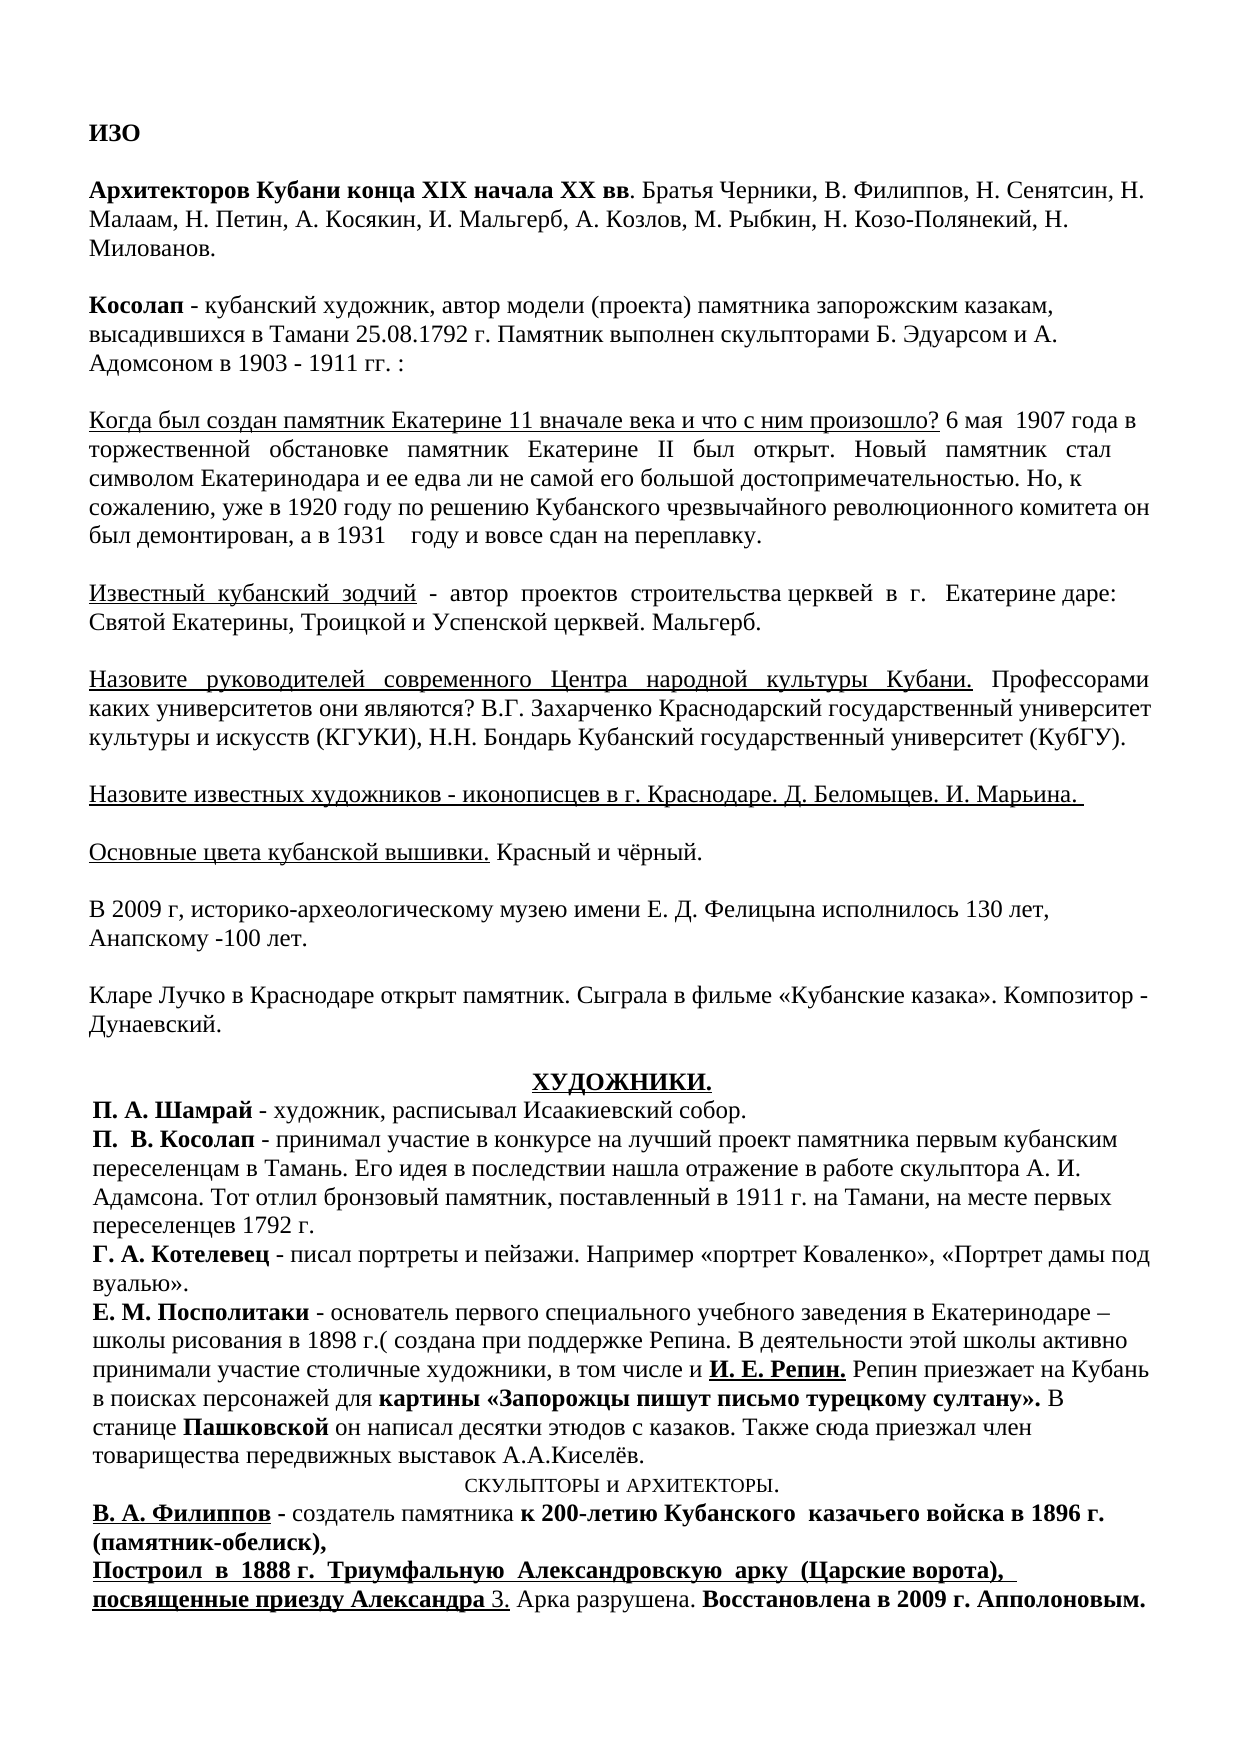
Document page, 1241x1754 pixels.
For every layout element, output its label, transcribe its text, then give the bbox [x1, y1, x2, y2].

text Когда был создан памятник Екатерине 11 вначале века и что с ним произошло? 6 мая 1907 года в торжественной обстановке памятник Екатерине II был открыт. Новый памятник стал символом Екатеринодара и ее едва ли не самой его большой достопримечательностью. Но, к сожалению, уже в 1920 году по решению Кубанского чрезвычайного революционного комитета он был демонтирован, а в 1931 году и вовсе сдан на переплавку. [89, 406, 1152, 549]
text Г. А. Котелевец - писал портреты и пейзажи. Например «портрет Коваленко», «Портрет дамы под [92, 1239, 1152, 1268]
text Кларе Лучко в Краснодаре открыт памятник. Сыграла в фильме «Кубанские казака». Композитор - Дунаевский. [89, 981, 1152, 1038]
text вуалью». [92, 1268, 1152, 1297]
text П. В. Косолап - принимал участие в конкурсе на лучший проект памятника первым кубанским [92, 1124, 1152, 1153]
text Назовите руководителей современного Центра народной культуры Кубани. Профессорами каких университетов они являются? В.Г. Захарченко Краснодарский государственный университет культуры и искусств (КГУКИ), Н.Н. Бондарь Кубанский государственный университет (КубГУ). [89, 664, 1152, 751]
text Известный кубанский зодчий - автор проектов строительства церквей в г. Екатерине даре: Святой Екатерины, Троицкой и Успенской церквей. Мальгерб. [89, 578, 1152, 636]
text скульпторы и архитекторы. [92, 1469, 1152, 1498]
text Е. М. Посполитаки - основатель первого специального учебного заведения в Екатеринодаре – школы рисования в 1898 г.( создана при поддержке Репина. В деятельности этой школы активно принимали участие столичные художники, в том числе и И. Е. Репин. Репин приезжает на Кубань в поисках персонажей для картины «Запорожцы пишут письмо турецкому султану». В станице Пашковской он написал десятки этюдов с казаков. Также сюда приезжал член товарищества передвижных выставок А.А.Киселёв. [92, 1297, 1152, 1469]
text В 2009 г, историко-археологическому музею имени Е. Д. Фелицына исполнилось 130 лет, Анапскому -100 лет. [89, 894, 1152, 952]
text переселенцам в Тамань. Его идея в последствии нашла отражение в работе скульптора А. И. Адамсона. Тот отлил бронзовый памятник, поставленный в 1911 г. на Тамани, на месте первых переселенцев 1792 г. [92, 1153, 1152, 1239]
text В. А. Филиппов - создатель памятника к 200-летию Кубанского казачьего войска в 1896 г. (памятник-обелиск), [92, 1498, 1152, 1556]
text П. А. Шамрай - художник, расписывал Исаакиевский собор. [92, 1096, 1152, 1124]
text ИЗО [89, 118, 1152, 147]
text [92, 1556, 1152, 1613]
text Назовите известных художников - иконописцев в г. Краснодаре. Д. Беломыцев. И. Марьина. [89, 779, 1152, 808]
text ХУДОЖНИКИ. [92, 1067, 1152, 1096]
text Основные цвета кубанской вышивки. Красный и чёрный. [89, 837, 1152, 866]
text Архитекторов Кубани конца XIX начала XX вв. Братья Черники, В. Филиппов, Н. Сенятсин, Н. Малаам, Н. Петин, А. Косякин, И. Мальгерб, А. Козлов, М. Рыбкин, Н. Козо-Полянекий, Н. Милованов. [89, 176, 1152, 262]
text Косолап - кубанский художник, автор модели (проекта) памятника запорожским казакам, высадившихся в Тамани 25.08.1792 г. Памятник выполнен скульпторами Б. Эдуарсом и А. Адомсоном в 1903 - 1911 гг. : [89, 291, 1152, 377]
